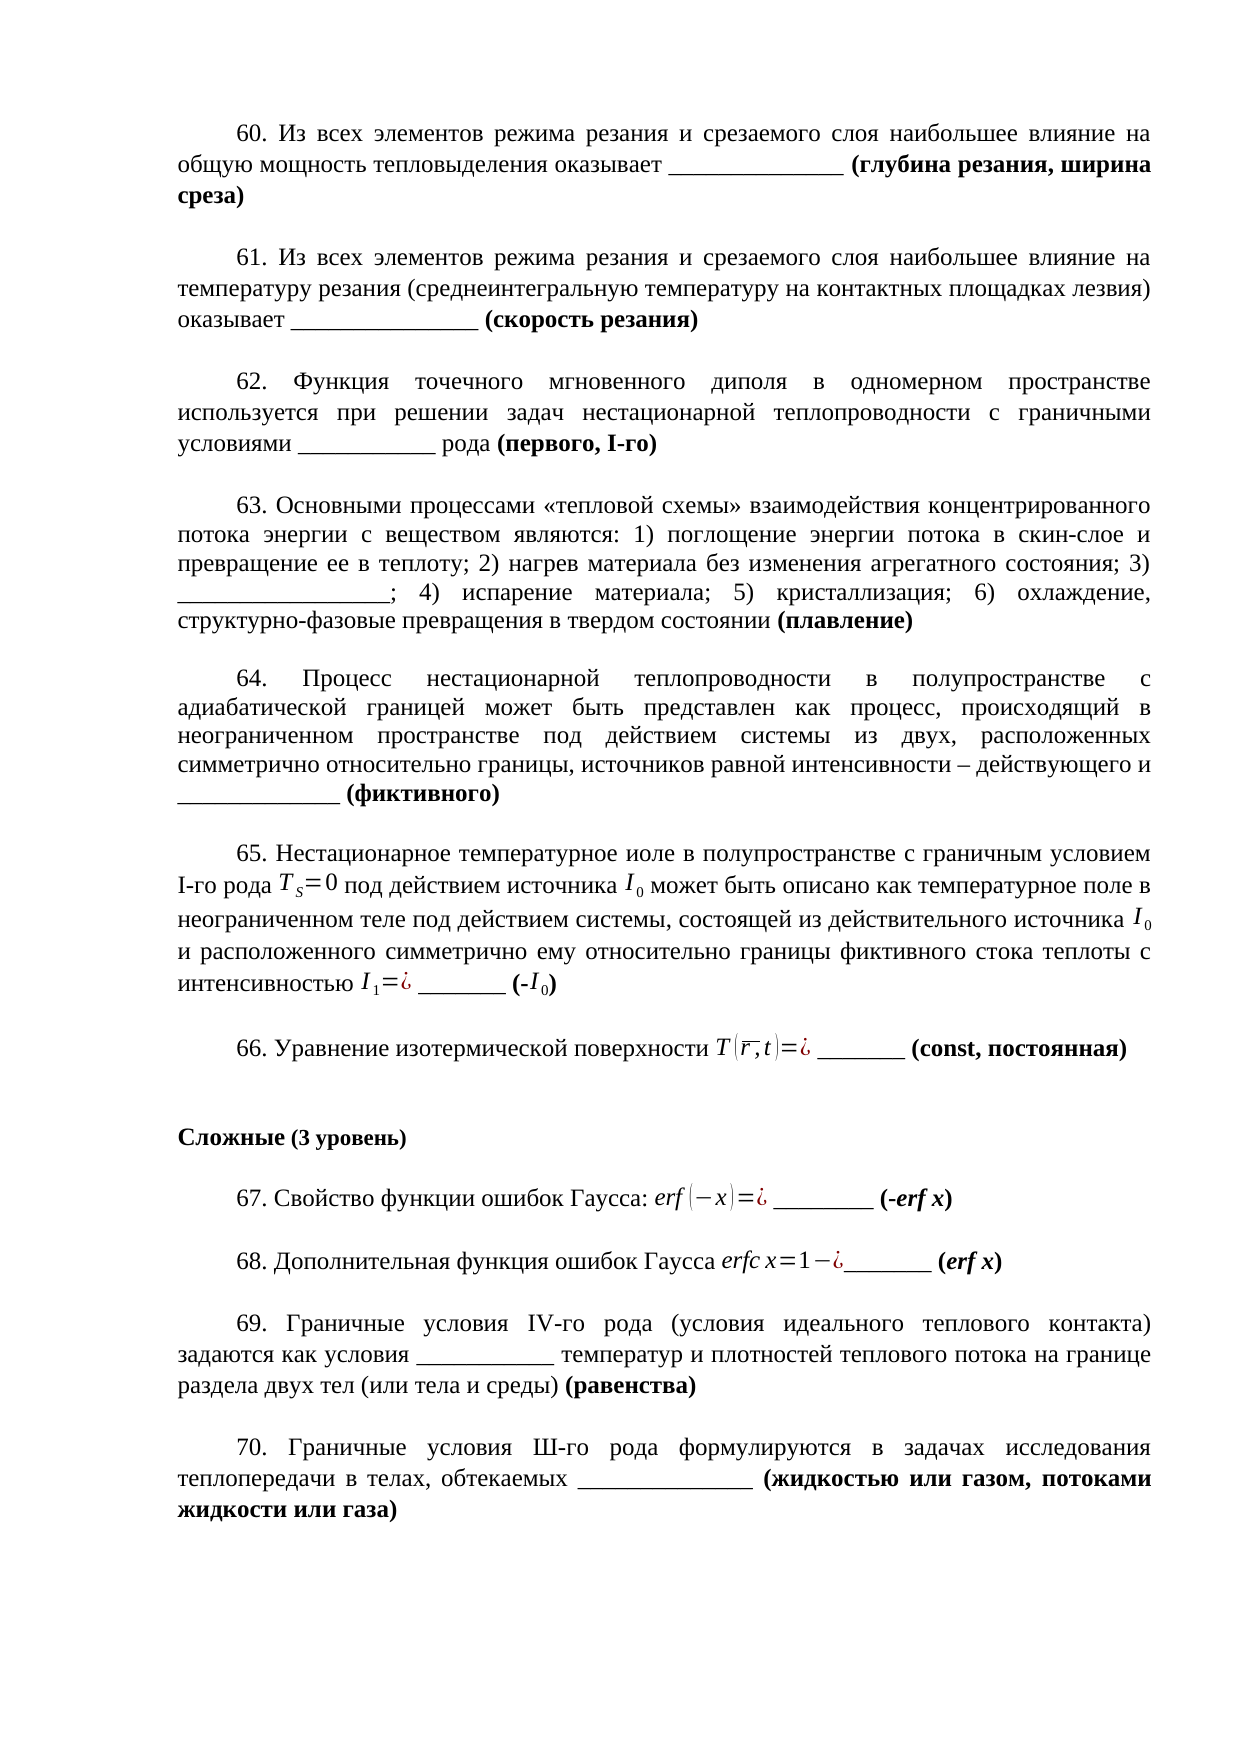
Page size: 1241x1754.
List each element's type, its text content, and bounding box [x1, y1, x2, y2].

text 66. Уравнение изотермической поверхности _______ (const, постоянная) [177, 1032, 1152, 1063]
text 65. Нестационарное температурное иоле в полупространстве с граничным условием I-го рода под действием источника может быть описано как температурное поле в неограниченном теле под действием системы, состоящей из действительного источника и расположенного симметрично ему относительно границы фиктивного стока теплоты с интенсивностью _______ (-) [177, 838, 1152, 999]
text 60. Из всех элементов режима резания и срезаемого слоя наибольшее влияние на общую мощность тепловыделения оказывает ______________ (глубина резания, ширина среза) [177, 118, 1152, 209]
text Сложные (3 уровень) [177, 1122, 1152, 1151]
text 68. Дополнительная функция ошибок Гаусса _______ (erf x) [177, 1246, 1152, 1274]
text 61. Из всех элементов режима резания и срезаемого слоя наибольшее влияние на температуру резания (среднеинтегральную температуру на контактных площадках лезвия) оказывает _______________ (скорость резания) [177, 242, 1152, 333]
text 67. Свойство функции ошибок Гаусса: ________ (-erf x) [177, 1182, 1152, 1212]
text 63. Основными процессами «тепловой схемы» взаимодействия концентрированного потока энергии с веществом являются: 1) поглощение энергии потока в скин-слое и превращение ее в теплоту; 2) нагрев материала без изменения агрегатного состояния; 3) _________________; 4) испарение материала; 5) кристаллизация; 6) охлаждение, структурно-фазовые превращения в твердом состоянии (плавление) [177, 491, 1152, 634]
text 70. Граничные условия Ш-го рода формулируются в задачах исследования теплопередачи в телах, обтекаемых ______________ (жидкостью или газом, потоками жидкости или газа) [177, 1432, 1152, 1523]
text 62. Функция точечного мгновенного диполя в одномерном пространстве используется при решении задач нестационарной теплопроводности с граничными условиями ___________ рода (первого, I-го) [177, 366, 1152, 457]
text 69. Граничные условия IV-го рода (условия идеального теплового контакта) задаются как условия ___________ температур и плотностей теплового потока на границе раздела двух тел (или тела и среды) (равенства) [177, 1308, 1152, 1399]
text 64. Процесс нестационарной теплопроводности в полупространстве с адиабатической границей может быть представлен как процесс, происходящий в неограниченном пространстве под действием системы из двух, расположенных симметрично относительно границы, источников равной интенсивности – действующего и _____________ (фиктивного) [177, 663, 1152, 807]
